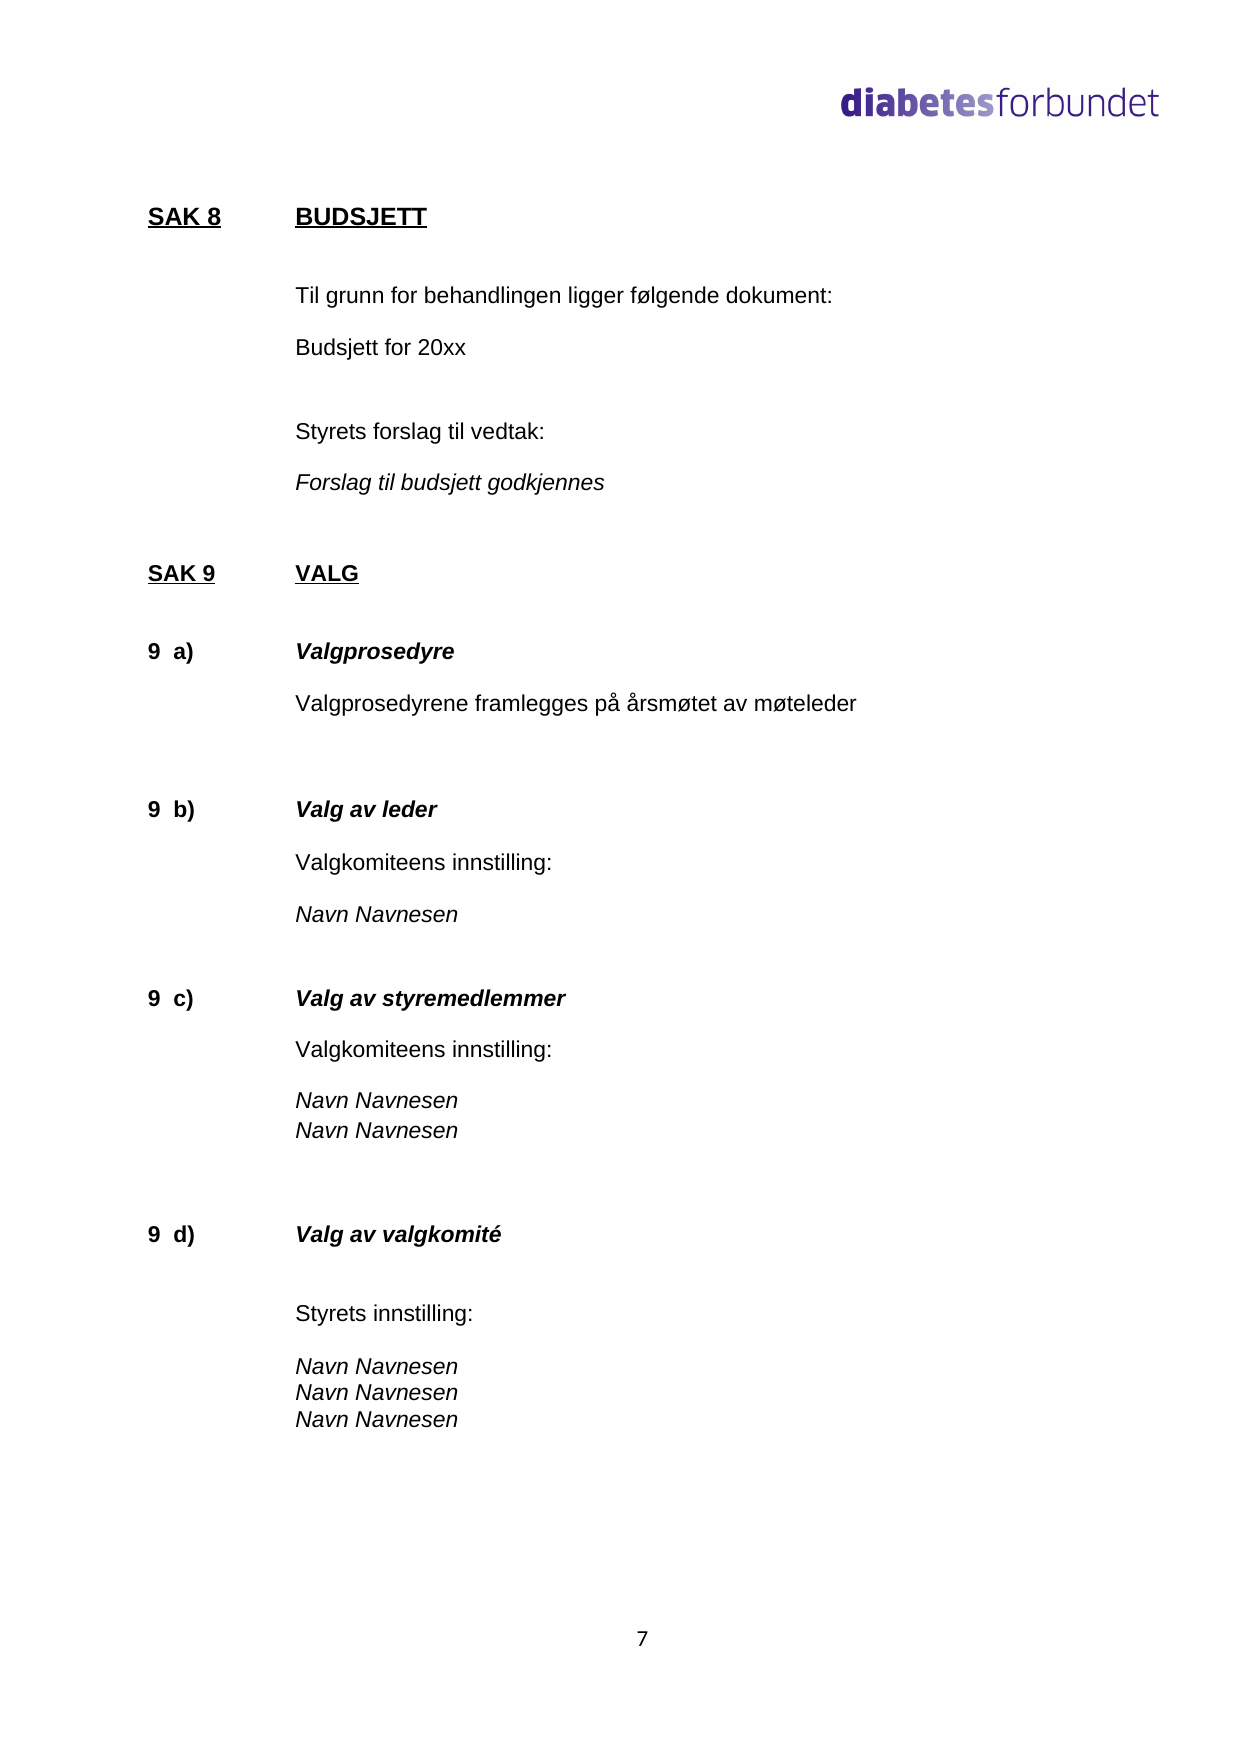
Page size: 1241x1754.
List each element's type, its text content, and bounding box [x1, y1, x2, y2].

text Budsjett for 20xx [221, 334, 1137, 361]
text SAK 9 VALG [148, 560, 1137, 587]
text Navn Navnesen [148, 901, 1137, 960]
text Valgkomiteens innstilling: [221, 1036, 1137, 1062]
text Forslag til budsjett godkjennes [221, 469, 1137, 495]
text Navn Navnesen Navn Navnesen [221, 1087, 1137, 1143]
text Styrets forslag til vedtak: [221, 418, 1137, 444]
text Valgkomiteens innstilling: [148, 848, 1137, 875]
text Navn Navnesen [148, 1379, 1137, 1406]
text 9 a) Valgprosedyre [148, 638, 1137, 664]
text 9 d) Valg av valgkomité [148, 1221, 1137, 1247]
text 9 b) Valg av leder [148, 796, 1137, 822]
text Til grunn for behandlingen ligger følgende dokument: [221, 282, 1137, 308]
picture [812, 59, 1187, 145]
text SAK 8 BUDSJETT [148, 201, 1137, 230]
text Navn Navnesen [148, 1406, 1137, 1432]
text 9 c) Valg av styremedlemmer [148, 985, 1137, 1011]
text Valgprosedyrene framlegges på årsmøtet av møteleder [148, 690, 1137, 743]
text Styrets innstilling: Navn Navnesen [148, 1300, 1137, 1379]
